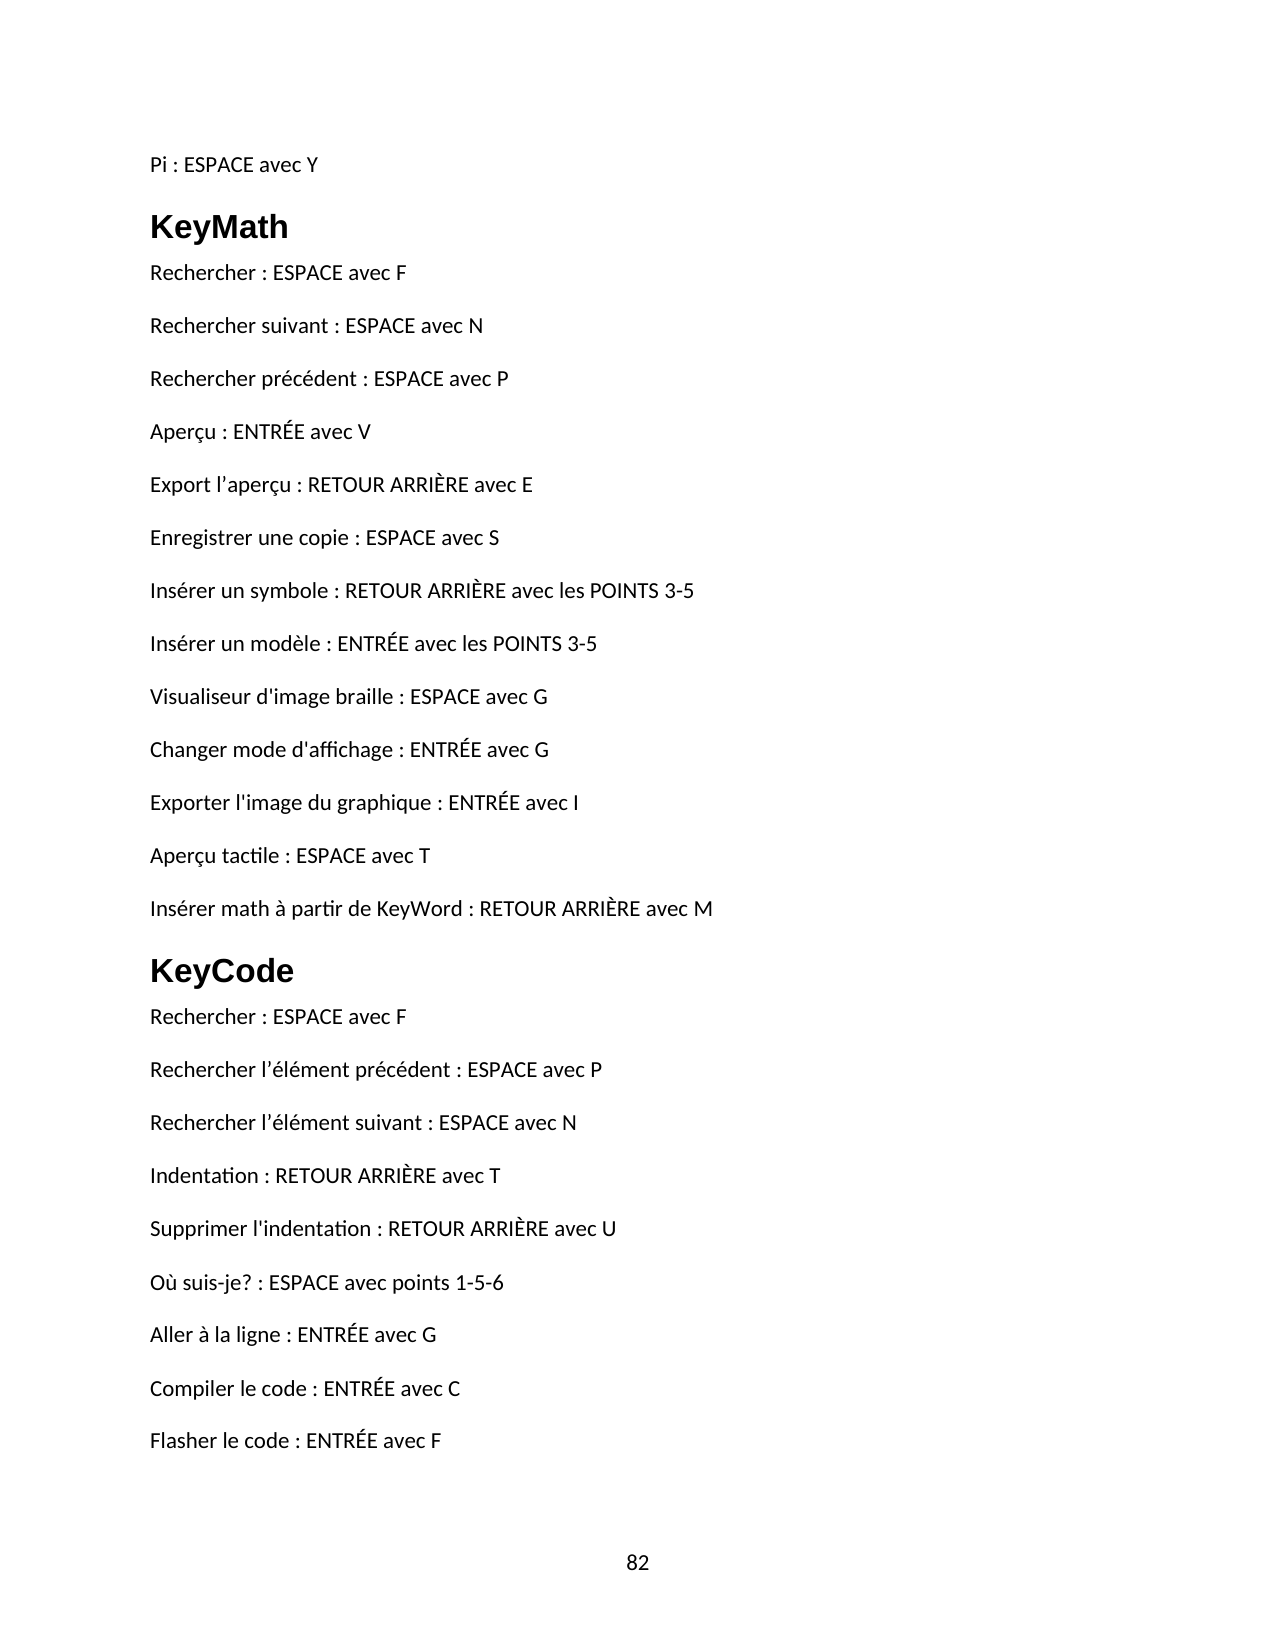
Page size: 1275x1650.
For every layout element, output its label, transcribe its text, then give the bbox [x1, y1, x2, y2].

text Supprimer l'indentation : RETOUR ARRIÈRE avec U [150, 1214, 1125, 1243]
subtitle KeyMath [150, 207, 830, 246]
text Aller à la ligne : ENTRÉE avec G [150, 1321, 1125, 1349]
text Flasher le code : ENTRÉE avec F [150, 1427, 1125, 1455]
text Indentation : RETOUR ARRIÈRE avec T [150, 1162, 1125, 1189]
text Aperçu tactile : ESPACE avec T [150, 841, 1125, 869]
text Rechercher : ESPACE avec F [150, 1002, 1125, 1031]
text Rechercher précédent : ESPACE avec P [150, 364, 1125, 392]
text Rechercher suivant : ESPACE avec N [150, 311, 1125, 339]
text Changer mode d'affichage : ENTRÉE avec G [150, 735, 1125, 763]
text Export l’aperçu : RETOUR ARRIÈRE avec E [150, 470, 1125, 498]
text Rechercher l’élément suivant : ESPACE avec N [150, 1108, 1125, 1137]
text Insérer un modèle : ENTRÉE avec les POINTS 3-5 [150, 629, 1125, 657]
text Rechercher : ESPACE avec F [150, 258, 1125, 286]
text Pi : ESPACE avec Y [150, 150, 1125, 178]
text Enregistrer une copie : ESPACE avec S [150, 523, 1125, 551]
subtitle KeyCode [150, 952, 830, 990]
text Exporter l'image du graphique : ENTRÉE avec I [150, 788, 1125, 816]
text Où suis-je? : ESPACE avec points 1-5-6 [150, 1268, 1125, 1296]
text Visualiseur d'image braille : ESPACE avec G [150, 682, 1125, 710]
text Aperçu : ENTRÉE avec V [150, 417, 1125, 445]
text Insérer un symbole : RETOUR ARRIÈRE avec les POINTS 3-5 [150, 576, 1125, 604]
text Rechercher l’élément précédent : ESPACE avec P [150, 1056, 1125, 1083]
text Insérer math à partir de KeyWord : RETOUR ARRIÈRE avec M [150, 894, 1125, 922]
text Compiler le code : ENTRÉE avec C [150, 1374, 1125, 1402]
